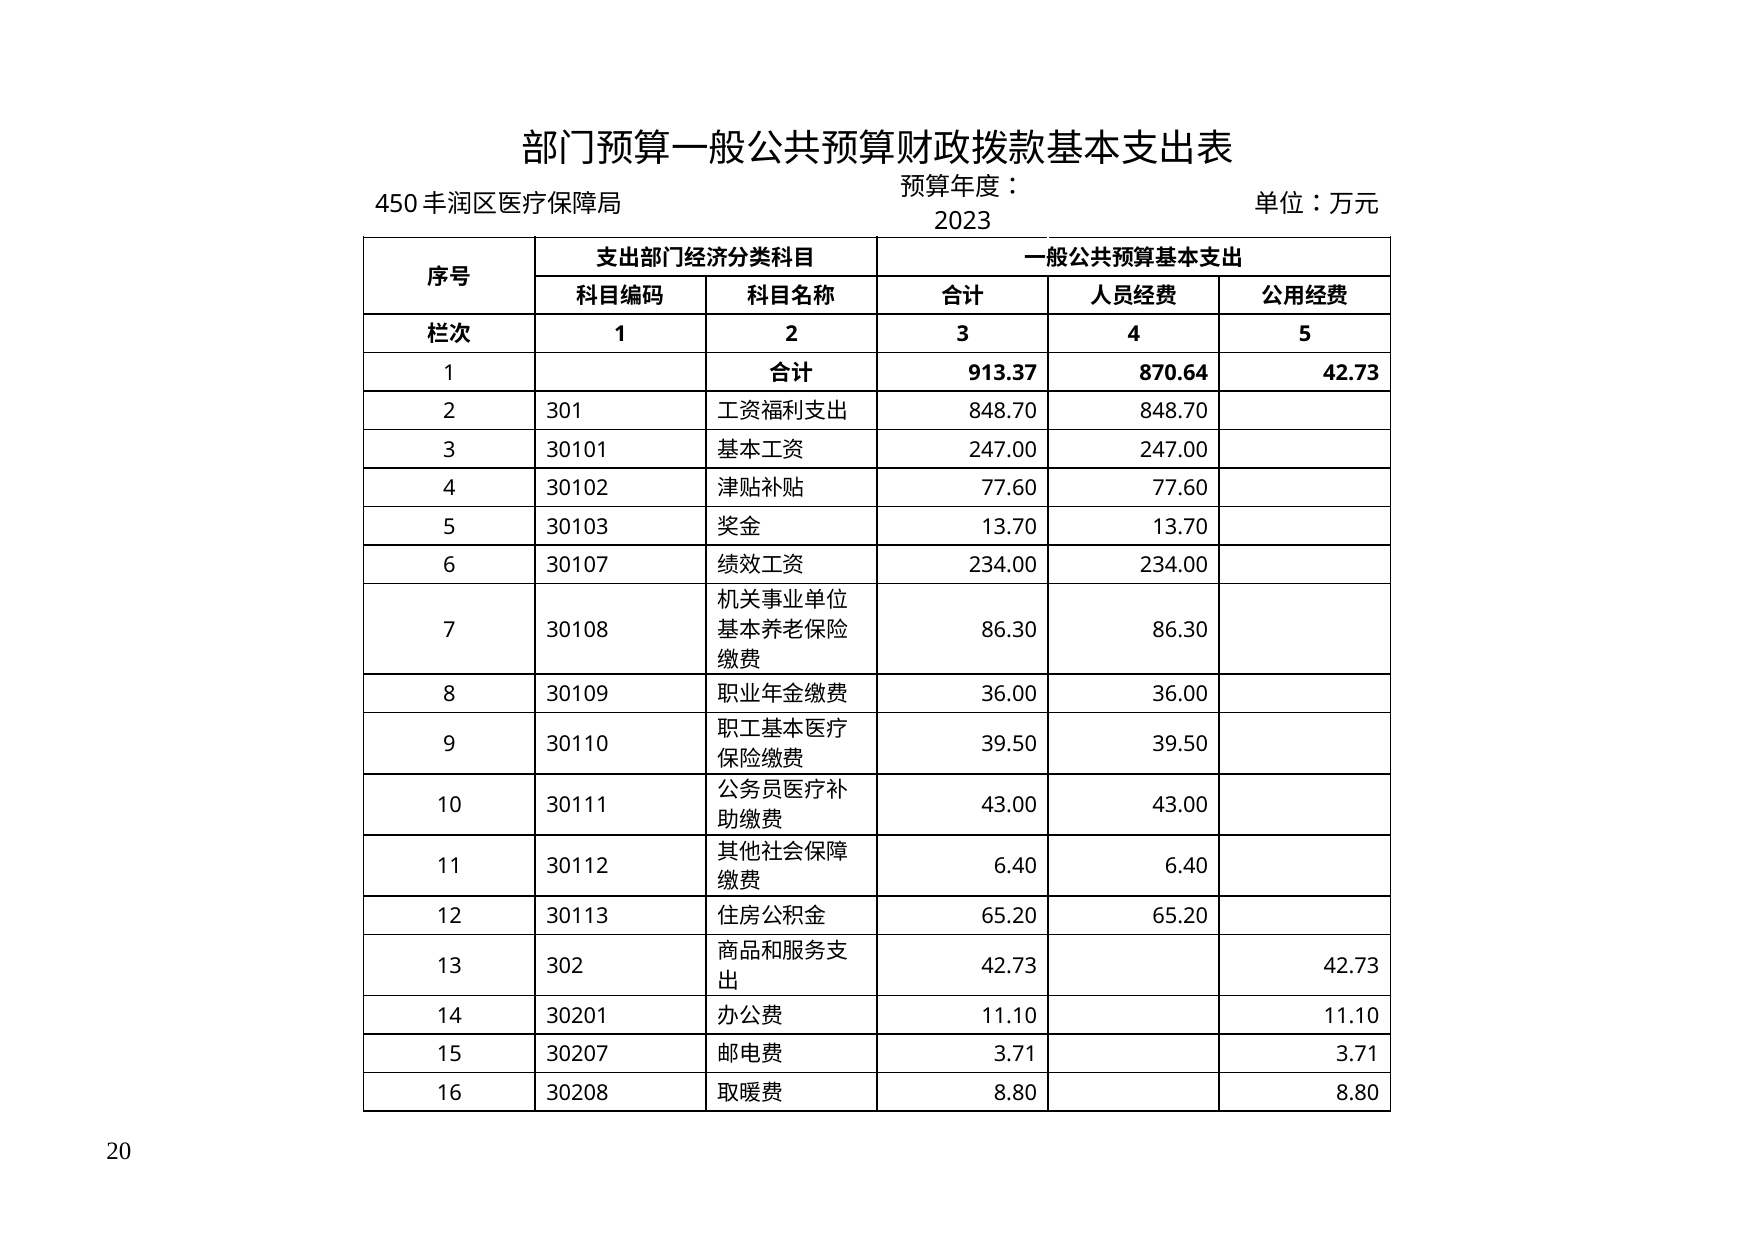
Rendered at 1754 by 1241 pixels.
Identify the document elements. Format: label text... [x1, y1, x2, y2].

table_cell 77.60 [878, 469, 1047, 506]
table_cell [1049, 935, 1218, 995]
table_cell 302 [536, 935, 705, 995]
table_cell [1220, 584, 1390, 673]
text 部门预算一般公共预算财政拨款基本支出表 [106, 142, 1648, 167]
table_cell 机关事业单位基本养老保险缴费 [707, 584, 876, 673]
table_cell [1220, 836, 1390, 895]
table_cell 科目名称 [707, 277, 876, 313]
table_cell 13.70 [1049, 507, 1218, 544]
table_cell 30208 [536, 1073, 705, 1110]
table_cell 基本工资 [707, 430, 876, 467]
table_cell 848.70 [1049, 392, 1218, 429]
table_cell 14 [364, 996, 534, 1033]
table_cell 其他社会保障缴费 [707, 836, 876, 895]
table_cell 234.00 [878, 546, 1047, 582]
table_cell 1 [364, 353, 534, 390]
table_cell [1220, 392, 1390, 429]
table_cell 42.73 [1220, 353, 1390, 390]
table_cell 77.60 [1049, 469, 1218, 506]
table_cell 8.80 [878, 1073, 1047, 1110]
table_cell [1220, 897, 1390, 934]
table_cell 36.00 [878, 675, 1047, 712]
table_cell 商品和服务支出 [707, 935, 876, 995]
table_cell [1220, 675, 1390, 712]
table_cell 一般公共预算基本支出 [878, 238, 1390, 275]
table_cell 职工基本医疗保险缴费 [707, 713, 876, 773]
table_cell [1220, 713, 1390, 773]
table_cell [1220, 430, 1390, 467]
table_cell 11.10 [878, 996, 1047, 1033]
table_cell 3 [364, 430, 534, 467]
table_cell 15 [364, 1035, 534, 1072]
table_cell 绩效工资 [707, 546, 876, 582]
table_header 预算年度：2023 [878, 168, 1047, 236]
table_cell 5 [1220, 315, 1390, 352]
table_cell 住房公积金 [707, 897, 876, 934]
table_header 单位：万元 [1049, 168, 1390, 236]
table_cell 2 [707, 315, 876, 352]
table_cell 邮电费 [707, 1035, 876, 1072]
table_cell 取暖费 [707, 1073, 876, 1110]
table_cell 6.40 [878, 836, 1047, 895]
table_cell 30110 [536, 713, 705, 773]
table_cell [536, 353, 705, 390]
table_cell 合计 [878, 277, 1047, 313]
table_cell 43.00 [1049, 775, 1218, 834]
table_cell 3.71 [878, 1035, 1047, 1072]
table_cell 247.00 [1049, 430, 1218, 467]
table_cell 奖金 [707, 507, 876, 544]
table_cell 11 [364, 836, 534, 895]
table_cell 3.71 [1220, 1035, 1390, 1072]
table_cell 10 [364, 775, 534, 834]
table_cell 栏次 [364, 315, 534, 352]
table_cell 86.30 [1049, 584, 1218, 673]
table_cell 39.50 [1049, 713, 1218, 773]
table_cell 848.70 [878, 392, 1047, 429]
table_cell 办公费 [707, 996, 876, 1033]
table_cell 5 [364, 507, 534, 544]
table_cell 36.00 [1049, 675, 1218, 712]
table_cell 支出部门经济分类科目 [536, 238, 876, 275]
table_cell [1049, 996, 1218, 1033]
table_cell 247.00 [878, 430, 1047, 467]
table_cell 30103 [536, 507, 705, 544]
table_cell 13.70 [878, 507, 1047, 544]
table_cell [1220, 546, 1390, 582]
table_cell 86.30 [878, 584, 1047, 673]
table_cell 7 [364, 584, 534, 673]
table_cell 30112 [536, 836, 705, 895]
table_header 450丰润区医疗保障局 [364, 168, 876, 236]
table_cell 43.00 [878, 775, 1047, 834]
table_cell 9 [364, 713, 534, 773]
table_cell 42.73 [1220, 935, 1390, 995]
table_cell 30201 [536, 996, 705, 1033]
table_cell 301 [536, 392, 705, 429]
table_cell 234.00 [1049, 546, 1218, 582]
table_cell 1 [536, 315, 705, 352]
table_cell 公务员医疗补助缴费 [707, 775, 876, 834]
table_cell 65.20 [878, 897, 1047, 934]
table_cell 6 [364, 546, 534, 582]
table_cell 42.73 [878, 935, 1047, 995]
table_cell 30113 [536, 897, 705, 934]
table_cell 65.20 [1049, 897, 1218, 934]
table_cell 39.50 [878, 713, 1047, 773]
table_cell 30108 [536, 584, 705, 673]
table_cell 4 [364, 469, 534, 506]
table_cell 合计 [707, 353, 876, 390]
table_cell 6.40 [1049, 836, 1218, 895]
table_cell 工资福利支出 [707, 392, 876, 429]
table_cell 人员经费 [1049, 277, 1218, 313]
table_cell 11.10 [1220, 996, 1390, 1033]
table_cell 8.80 [1220, 1073, 1390, 1110]
table_cell 科目编码 [536, 277, 705, 313]
table_cell 序号 [364, 238, 534, 313]
table_cell 4 [1049, 315, 1218, 352]
table_cell 30207 [536, 1035, 705, 1072]
table_cell 12 [364, 897, 534, 934]
table_cell 津贴补贴 [707, 469, 876, 506]
table_cell [1049, 1073, 1218, 1110]
table_cell 30102 [536, 469, 705, 506]
table_cell 3 [878, 315, 1047, 352]
table_cell 16 [364, 1073, 534, 1110]
table_cell 公用经费 [1220, 277, 1390, 313]
table_cell 30109 [536, 675, 705, 712]
table_cell 913.37 [878, 353, 1047, 390]
table_cell 8 [364, 675, 534, 712]
table_cell 30101 [536, 430, 705, 467]
table_cell 职业年金缴费 [707, 675, 876, 712]
table_cell 13 [364, 935, 534, 995]
table_cell [1049, 1035, 1218, 1072]
table_cell [1220, 775, 1390, 834]
table_cell 870.64 [1049, 353, 1218, 390]
table_cell 30111 [536, 775, 705, 834]
table_cell [1220, 507, 1390, 544]
table_cell 30107 [536, 546, 705, 582]
table_cell [1220, 469, 1390, 506]
table_cell 2 [364, 392, 534, 429]
